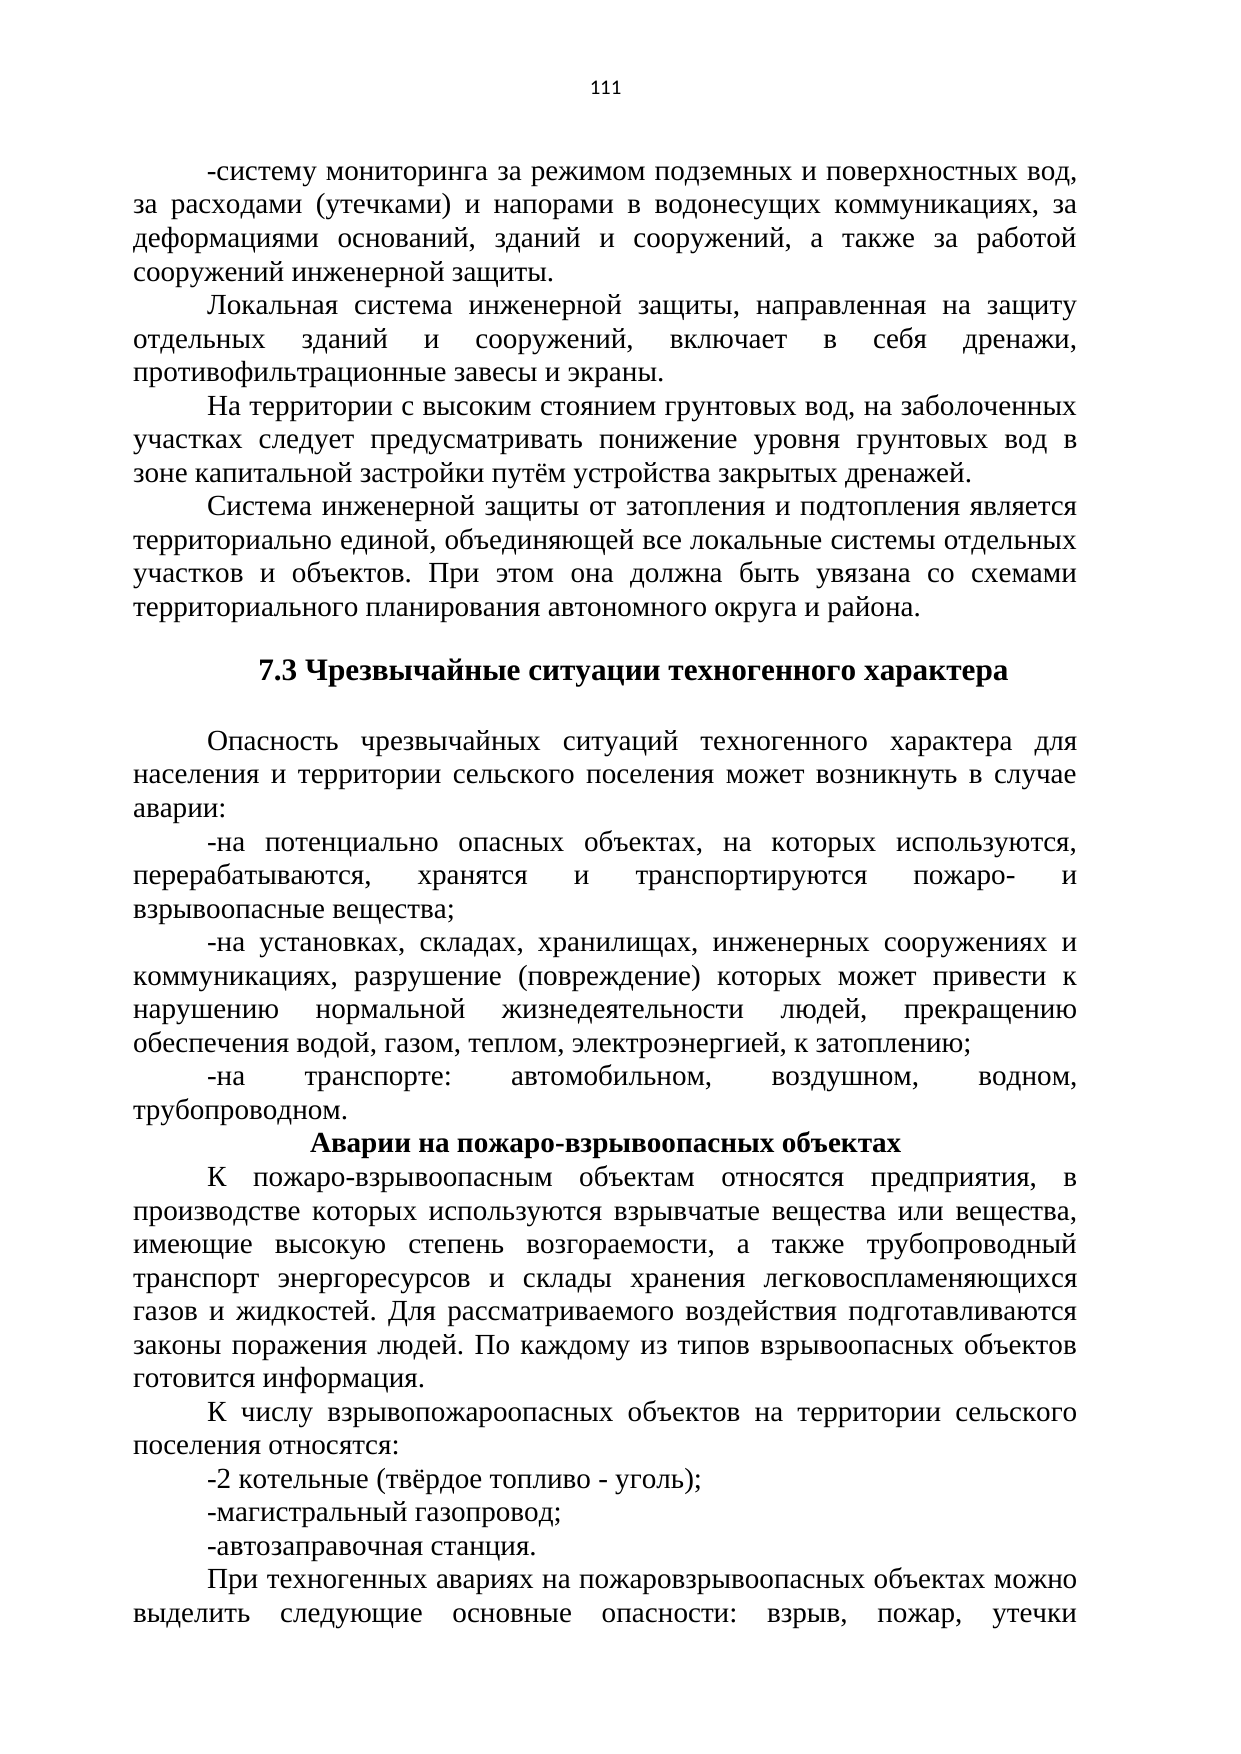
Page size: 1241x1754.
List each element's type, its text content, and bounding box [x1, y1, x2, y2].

text На территории с высоким стоянием грунтовых вод, на заболоченных участках следует предусматривать понижение уровня грунтовых вод в зоне капитальной застройки путём устройства закрытых дренажей. [133, 388, 1078, 488]
text Система инженерной защиты от затопления и подтопления является территориально единой, объединяющей все локальные системы отдельных участков и объектов. При этом она должна быть увязана со схемами территориального планирования автономного округа и района. [133, 488, 1078, 623]
text -на транспорте: автомобильном, воздушном, водном, трубопроводном. [133, 1058, 1078, 1126]
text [133, 1562, 1078, 1629]
text -на потенциально опасных объектах, на которых используются, перерабатываются, хранятся и транспортируются пожаро- и взрывоопасные вещества; [133, 824, 1078, 924]
text -магистральный газопровод; [133, 1494, 1078, 1528]
text Локальная система инженерной защиты, направленная на защиту отдельных зданий и сооружений, включает в себя дренажи, противофильтрационные завесы и экраны. [133, 287, 1078, 388]
text 7.3 Чрезвычайные ситуации техногенного характера [133, 651, 1078, 687]
text Опасность чрезвычайных ситуаций техногенного характера для населения и территории сельского поселения может возникнуть в случае аварии: [133, 723, 1078, 824]
text Аварии на пожаро-взрывоопасных объектах [133, 1126, 1078, 1159]
text -систему мониторинга за режимом подземных и поверхностных вод, за расходами (утечками) и напорами в водонесущих коммуникациях, за деформациями оснований, зданий и сооружений, а также за работой сооружений инженерной защиты. [133, 153, 1078, 287]
text -на установках, складах, хранилищах, инженерных сооружениях и коммуникациях, разрушение (повреждение) которых может привести к нарушению нормальной жизнедеятельности людей, прекращению обеспечения водой, газом, теплом, электроэнергией, к затоплению; [133, 924, 1078, 1058]
text К пожаро-взрывоопасным объектам относятся предприятия, в производстве которых используются взрывчатые вещества или вещества, имеющие высокую степень возгораемости, а также трубопроводный транспорт энергоресурсов и склады хранения легковоспламеняющихся газов и жидкостей. Для рассматриваемого воздействия подготавливаются законы поражения людей. По каждому из типов взрывоопасных объектов готовится информация. [133, 1159, 1078, 1394]
text -автозаправочная станция. [133, 1528, 1078, 1562]
text -2 котельные (твёрдое топливо - уголь); [133, 1461, 1078, 1494]
text К числу взрывопожароопасных объектов на территории сельского поселения относятся: [133, 1394, 1078, 1461]
